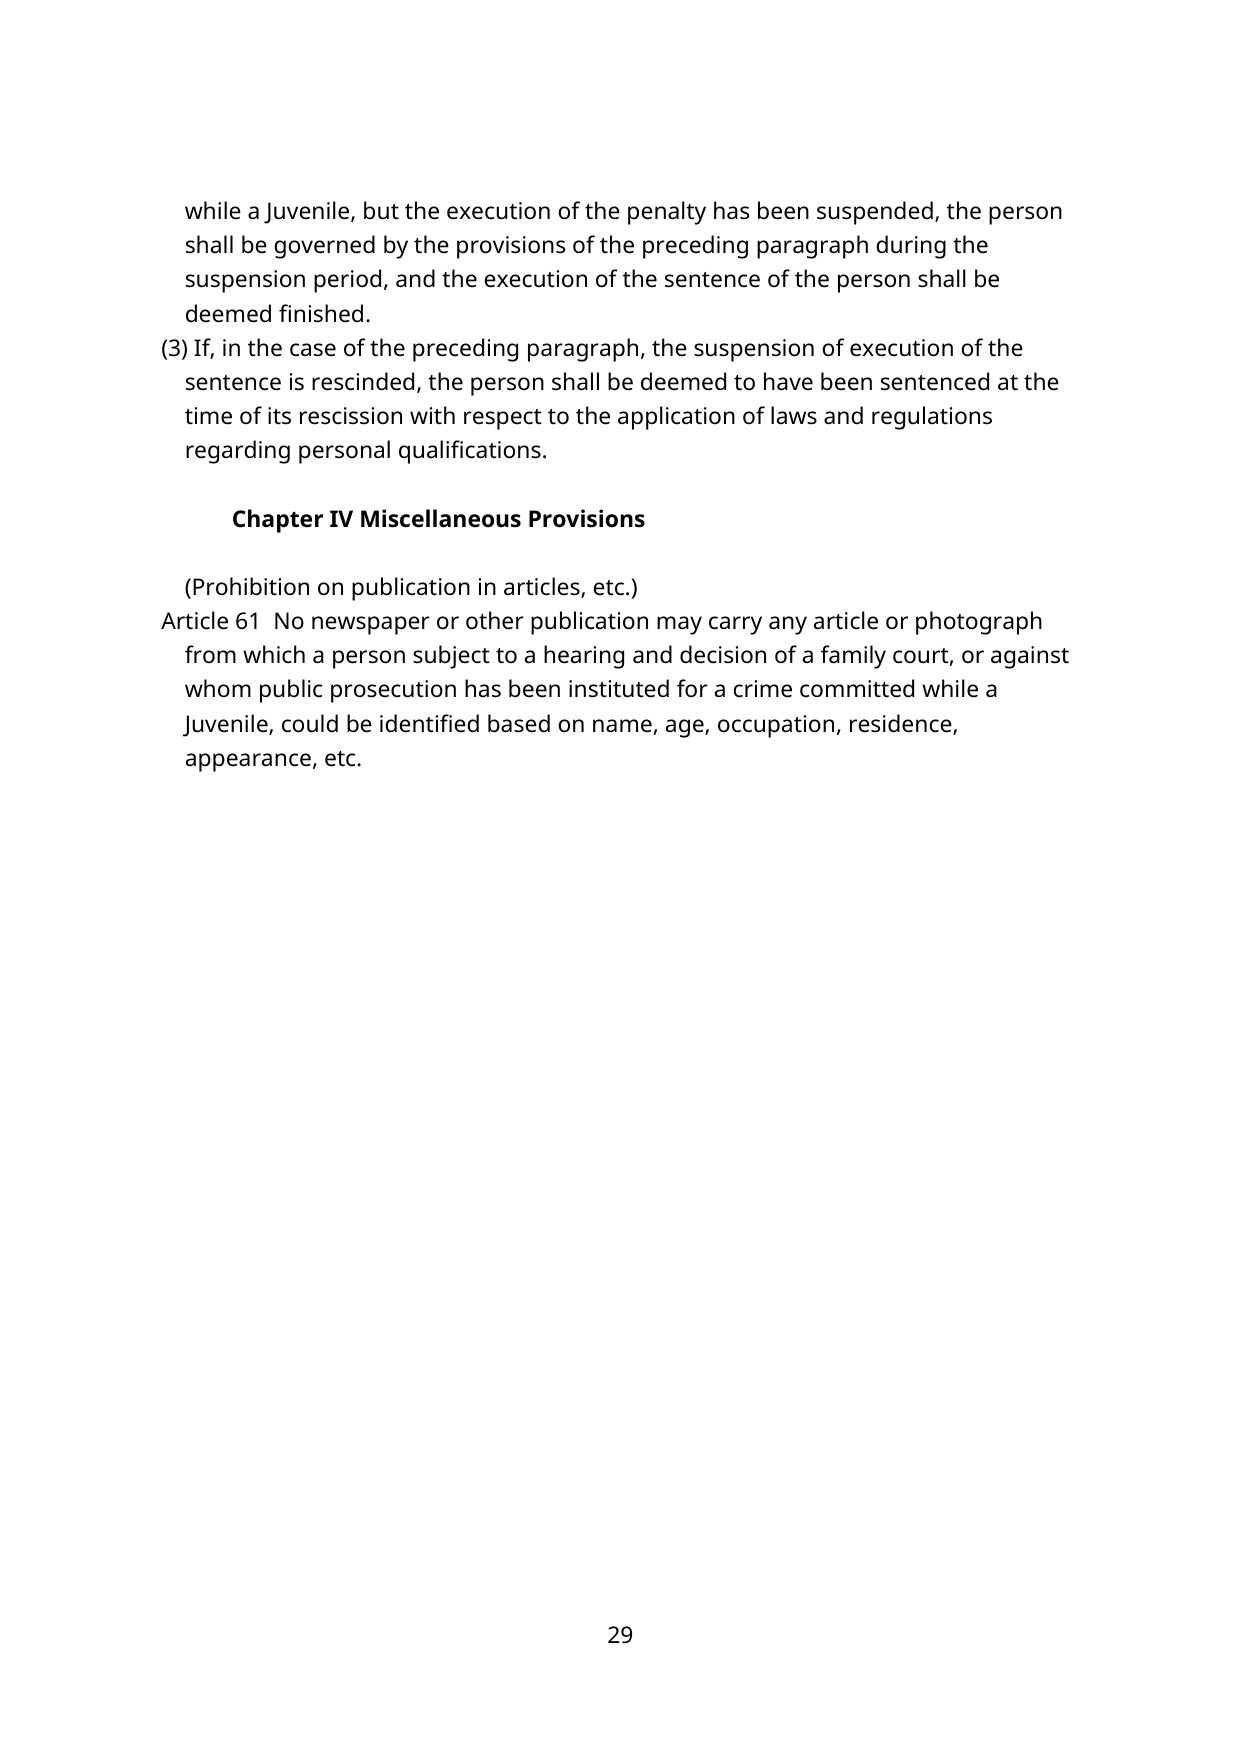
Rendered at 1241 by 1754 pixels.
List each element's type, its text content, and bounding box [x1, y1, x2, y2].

text (3) If, in the case of the preceding paragraph, the suspension of execution of the sentence is rescinded, the person shall be deemed to have been sentenced at the time of its rescission with respect to the application of laws and regulations regarding personal qualifications. [161, 330, 1079, 467]
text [161, 194, 1079, 330]
text (Prohibition on publication in articles, etc.) [184, 569, 1079, 604]
text Chapter IV Miscellaneous Provisions [230, 501, 1079, 535]
text Article 61 No newspaper or other publication may carry any article or photograph from which a person subject to a hearing and decision of a family court, or against whom public prosecution has been instituted for a crime committed while a Juvenile, could be identified based on name, age, occupation, residence, appearance, etc. [161, 604, 1079, 774]
